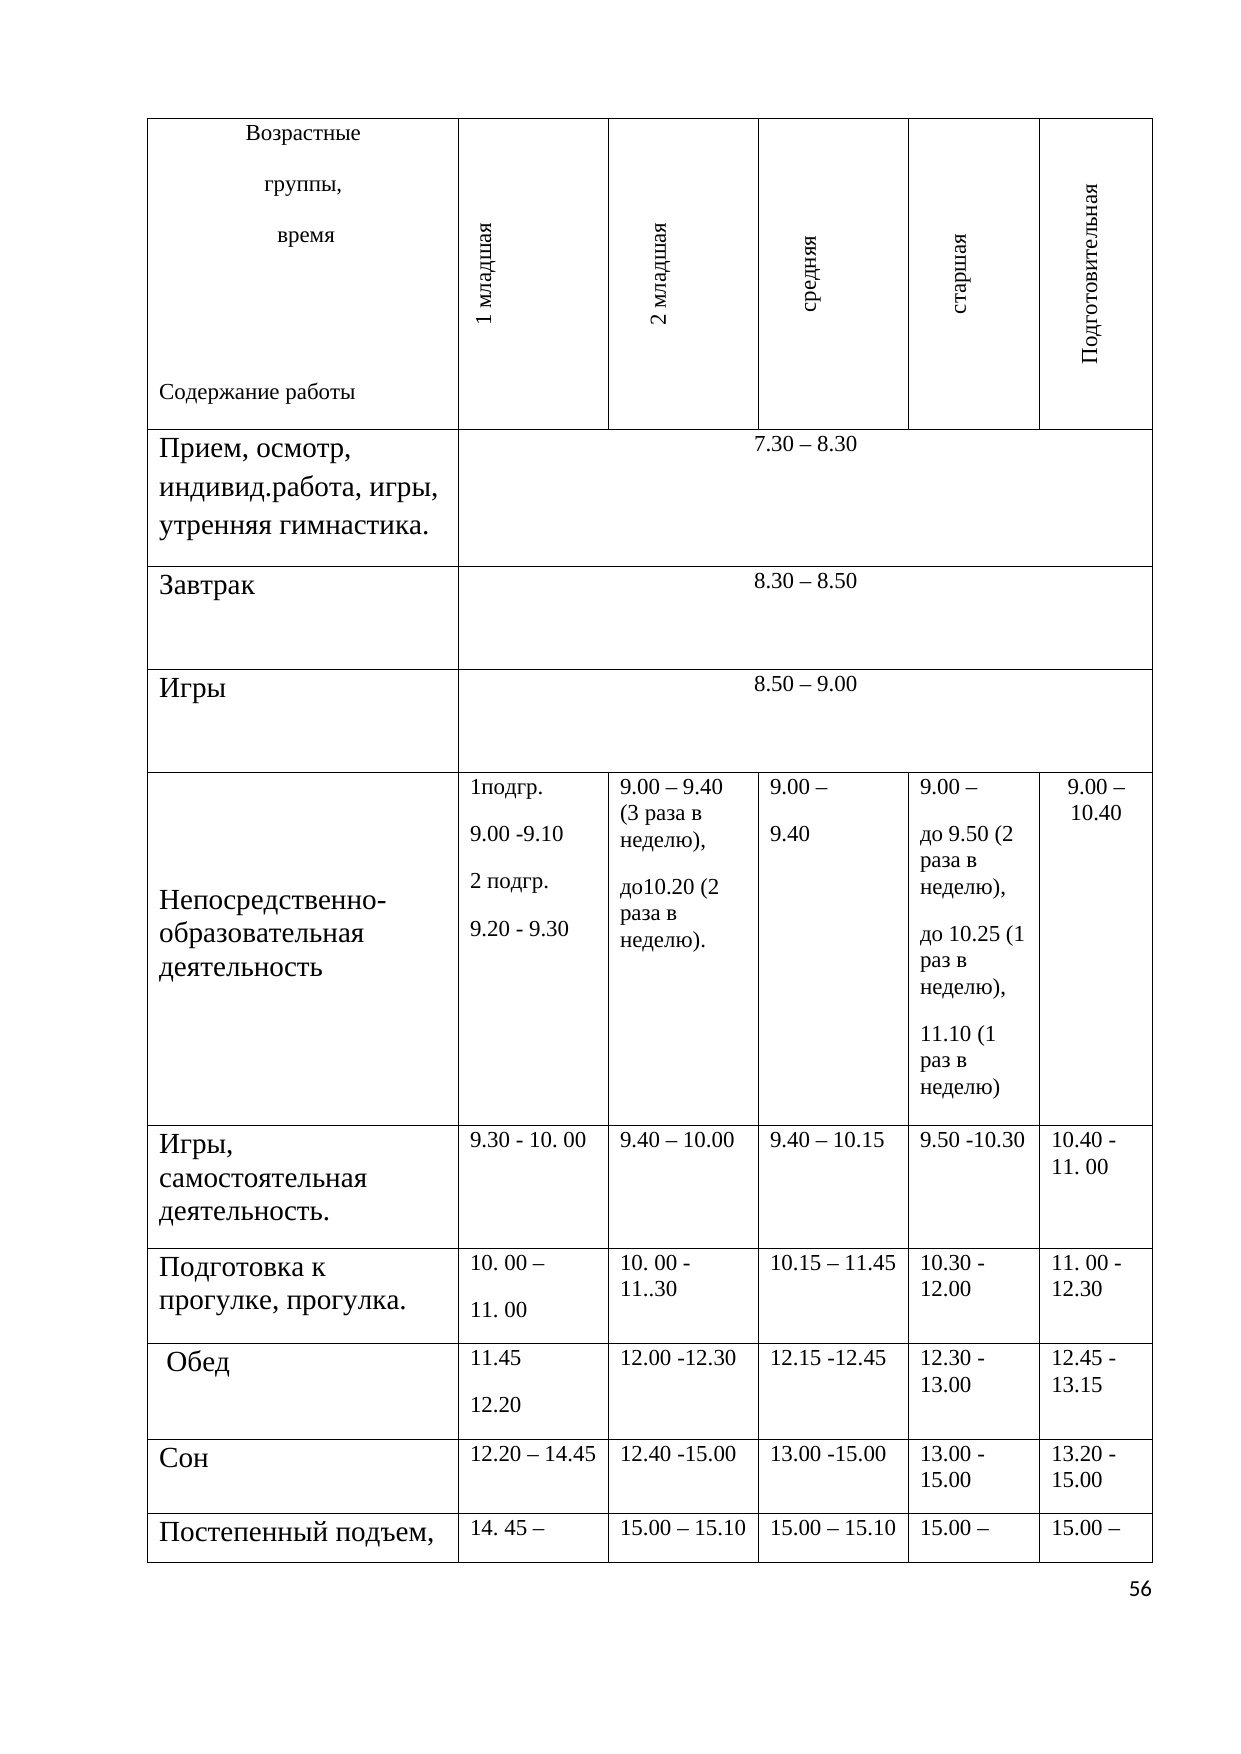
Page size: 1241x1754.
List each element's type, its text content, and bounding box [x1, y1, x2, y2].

table_cell Непосредственно-образовательная деятельность [148, 773, 458, 1125]
table_cell 9.00 – 10.40 [1040, 773, 1152, 1125]
table_cell 8.50 – 9.00 [459, 670, 1152, 772]
table_header 1 младшая [459, 119, 608, 429]
table_cell 10. 00 – 11. 00 [459, 1249, 608, 1343]
table_cell Обед [148, 1344, 458, 1439]
table_cell 9.00 – до 9.50 (2 раза в неделю), до 10.25 (1 раз в неделю), 11.10 (1 раз в неделю) [909, 773, 1039, 1125]
table_cell 10.30 -12.00 [909, 1249, 1039, 1343]
table_cell 9.00 – 9.40 [759, 773, 908, 1125]
table_header средняя [759, 119, 908, 429]
table_cell 15.00 – 15.10 [609, 1514, 758, 1562]
table_cell 11.45 12.20 [459, 1344, 608, 1439]
table_cell 10.15 – 11.45 [759, 1249, 908, 1343]
table_cell 1подгр. 9.00 -9.10 2 подгр. 9.20 - 9.30 [459, 773, 608, 1125]
table_cell 12.00 -12.30 [609, 1344, 758, 1439]
table_cell 13.00 - 15.00 [909, 1440, 1039, 1513]
table_cell 15.00 – 15.10 [759, 1514, 908, 1562]
table_header Подготовительная [1040, 119, 1152, 429]
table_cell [148, 1514, 458, 1562]
table_header старшая [909, 119, 1039, 429]
table_cell 9.00 – 9.40 (3 раза в неделю), до10.20 (2 раза в неделю). [609, 773, 758, 1125]
table_cell 15.00 – 15.10 [909, 1514, 1039, 1562]
table_cell Сон [148, 1440, 458, 1513]
table_cell 14. 45 – 15.00 [459, 1514, 608, 1562]
table_cell 13.00 -15.00 [759, 1440, 908, 1513]
table_cell 12.45 -13.15 [1040, 1344, 1152, 1439]
table_header Возрастные группы, время Содержание работы [148, 119, 458, 429]
table_cell 10. 00 -11..30 [609, 1249, 758, 1343]
table_cell 9.40 – 10.00 [609, 1126, 758, 1248]
table_cell 12.30 -13.00 [909, 1344, 1039, 1439]
table_cell 13.20 - 15.00 [1040, 1440, 1152, 1513]
table_cell 11. 00 -12.30 [1040, 1249, 1152, 1343]
table_cell 9.30 - 10. 00 [459, 1126, 608, 1248]
table_header 2 младшая [609, 119, 758, 429]
table_cell 10.40 -11. 00 [1040, 1126, 1152, 1248]
table_cell 15.00 – 15.15. [1040, 1514, 1152, 1562]
table_cell 9.50 -10.30 [909, 1126, 1039, 1248]
table_cell 9.40 – 10.15 [759, 1126, 908, 1248]
table_cell 8.30 – 8.50 [459, 567, 1152, 669]
table_cell Игры, самостоятельная деятельность. [148, 1126, 458, 1248]
table_cell Прием, осмотр, индивид.работа, игры, утренняя гимнастика. [148, 430, 458, 566]
table_cell 12.20 – 14.45 [459, 1440, 608, 1513]
table_cell Игры [148, 670, 458, 772]
table_cell Завтрак [148, 567, 458, 669]
table_cell 12.40 -15.00 [609, 1440, 758, 1513]
table_cell Подготовка к прогулке, прогулка. [148, 1249, 458, 1343]
table_cell 12.15 -12.45 [759, 1344, 908, 1439]
table_cell 7.30 – 8.30 [459, 430, 1152, 566]
